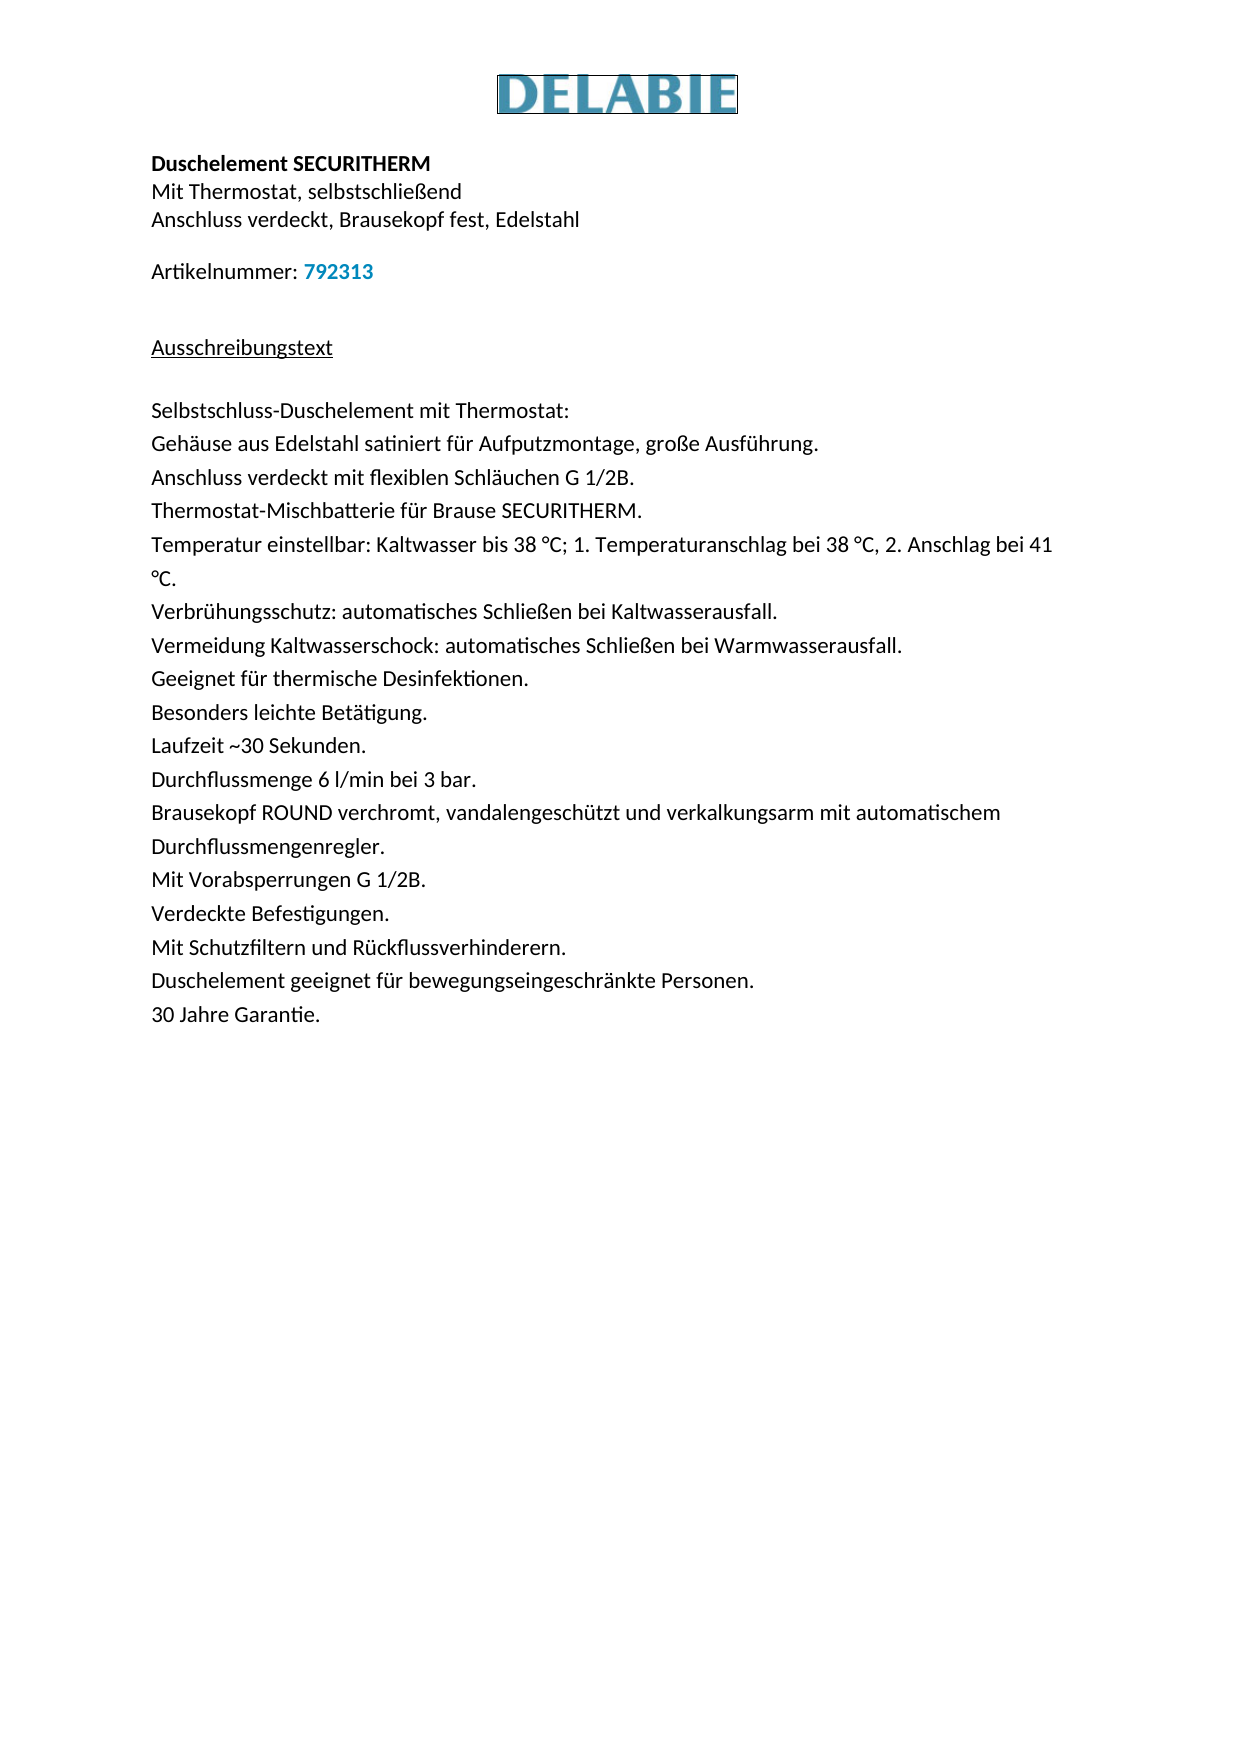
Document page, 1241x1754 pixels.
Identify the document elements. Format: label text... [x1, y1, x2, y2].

text Anschluss verdeckt mit flexiblen Schläuchen G 1/2B. [151, 463, 1084, 491]
text Duschelement geeignet für bewegungseingeschränkte Personen. [151, 966, 1084, 994]
text Anschluss verdeckt, Brausekopf fest, Edelstahl [151, 205, 1084, 233]
text Selbstschluss-Duschelement mit Thermostat: [151, 396, 1084, 424]
text Verbrühungsschutz: automatisches Schließen bei Kaltwasserausfall. [151, 597, 1084, 625]
text Durchflussmenge 6 l/min bei 3 bar. [151, 765, 1084, 793]
picture [498, 76, 737, 113]
text Besonders leichte Betätigung. [151, 698, 1084, 726]
text Mit Vorabsperrungen G 1/2B. [151, 866, 1084, 894]
text Mit Schutzfiltern und Rückflussverhinderern. [151, 933, 1084, 961]
text Verdeckte Befestigungen. [151, 899, 1084, 927]
text Geeignet für thermische Desinfektionen. [151, 664, 1084, 692]
text Gehäuse aus Edelstahl satiniert für Aufputzmontage, große Ausführung. [151, 429, 1084, 458]
text Artikelnummer: 792313 [151, 257, 1084, 285]
text Mit Thermostat, selbstschließend [151, 177, 1084, 205]
text Vermeidung Kaltwasserschock: automatisches Schließen bei Warmwasserausfall. [151, 631, 1084, 659]
text Brausekopf ROUND verchromt, vandalengeschützt und verkalkungsarm mit automatischem Durchflussmengenregler. [151, 798, 1084, 860]
text Ausschreibungstext [151, 333, 1084, 361]
text Thermostat-Mischbatterie für Brause SECURITHERM. [151, 497, 1084, 525]
text 30 Jahre Garantie. [151, 1000, 1084, 1028]
text Laufzeit ~30 Sekunden. [151, 731, 1084, 759]
text Duschelement SECURITHERM [151, 149, 1084, 177]
text Temperatur einstellbar: Kaltwasser bis 38 °C; 1. Temperaturanschlag bei 38 °C, 2. Anschlag bei 41 °C. [151, 530, 1084, 592]
